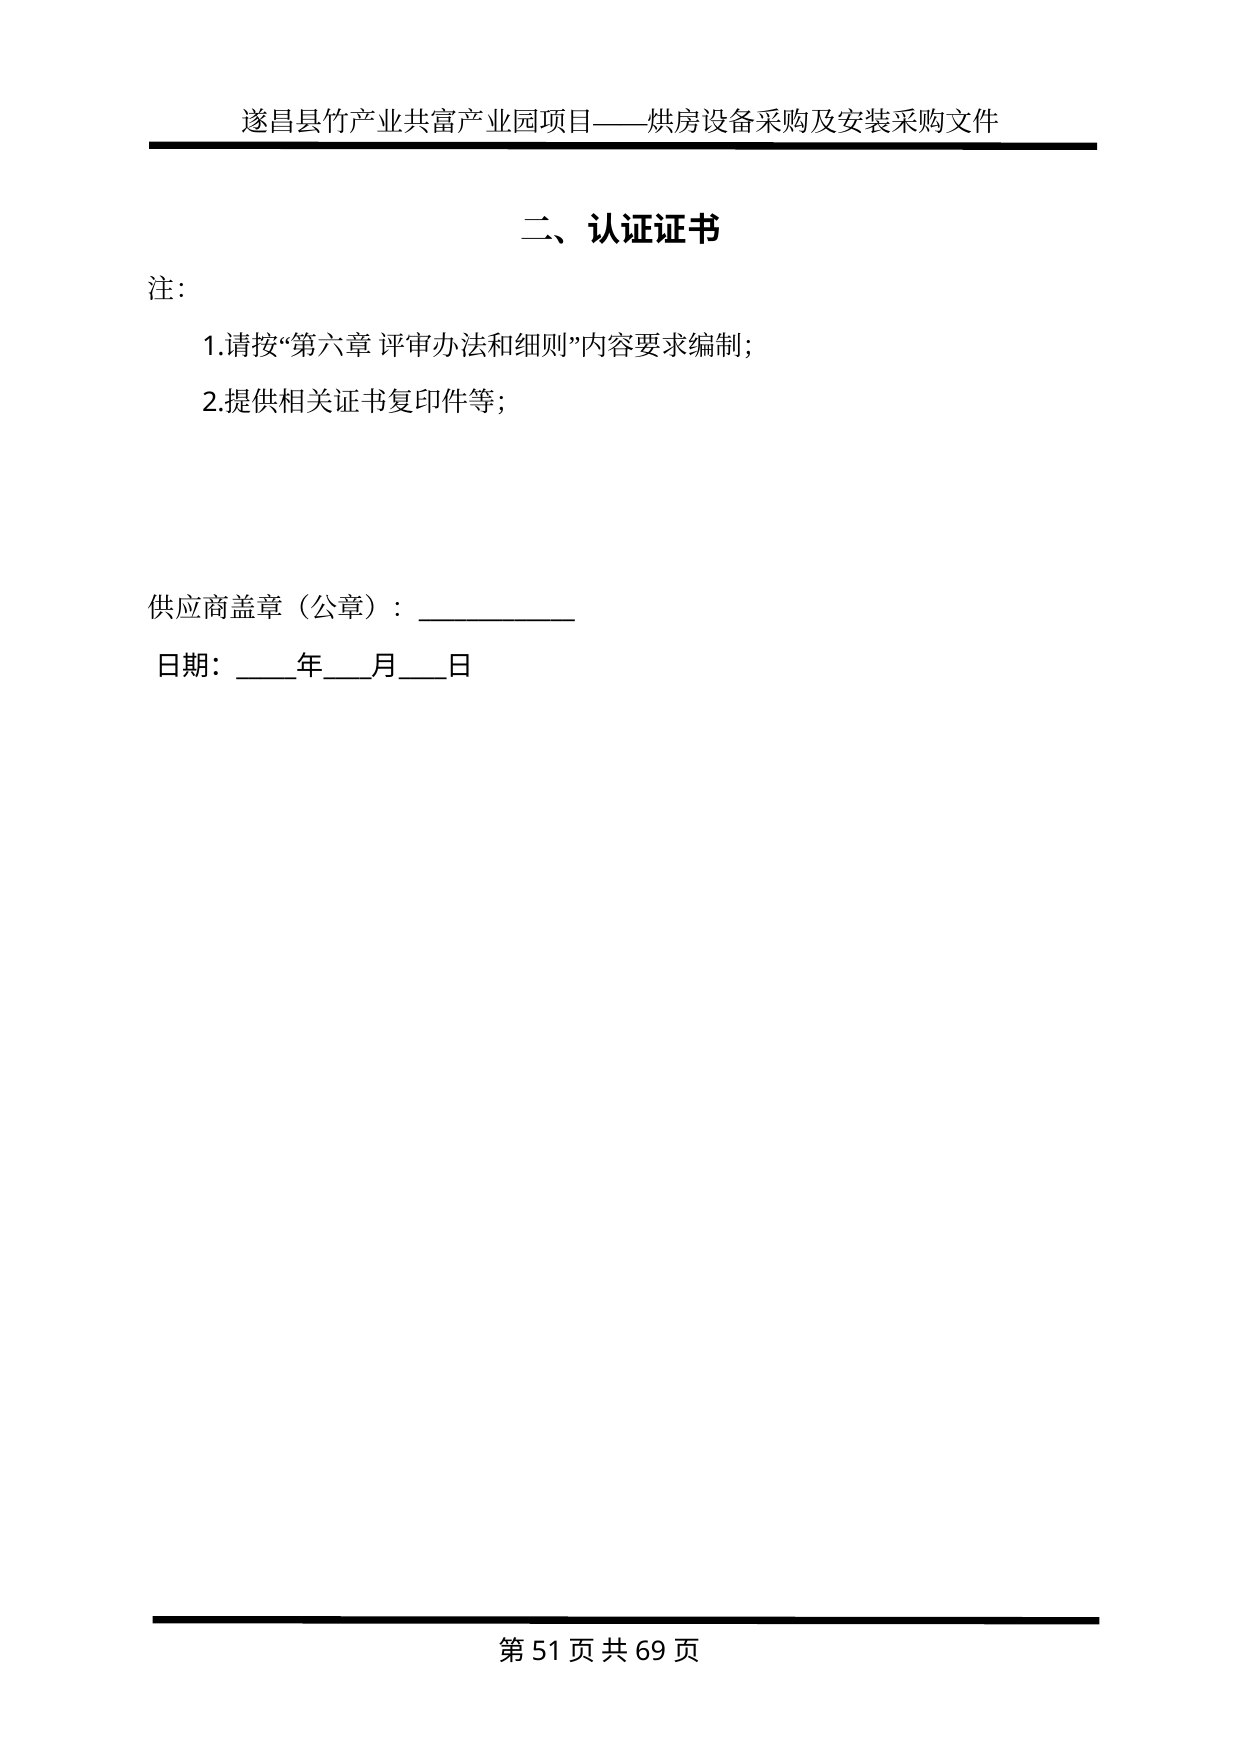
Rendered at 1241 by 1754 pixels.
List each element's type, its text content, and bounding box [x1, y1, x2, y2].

list 二、认证证书 [148, 191, 1093, 254]
subtitle 1.请按“第六章 评审办法和细则”内容要求编制； [148, 310, 1093, 366]
text 日期：_____年____月____日 [148, 644, 1093, 683]
text 供应商盖章（公章）：_____________ [148, 588, 1043, 625]
subtitle 注： [148, 254, 1093, 310]
subtitle 2.提供相关证书复印件等； [148, 366, 1093, 423]
